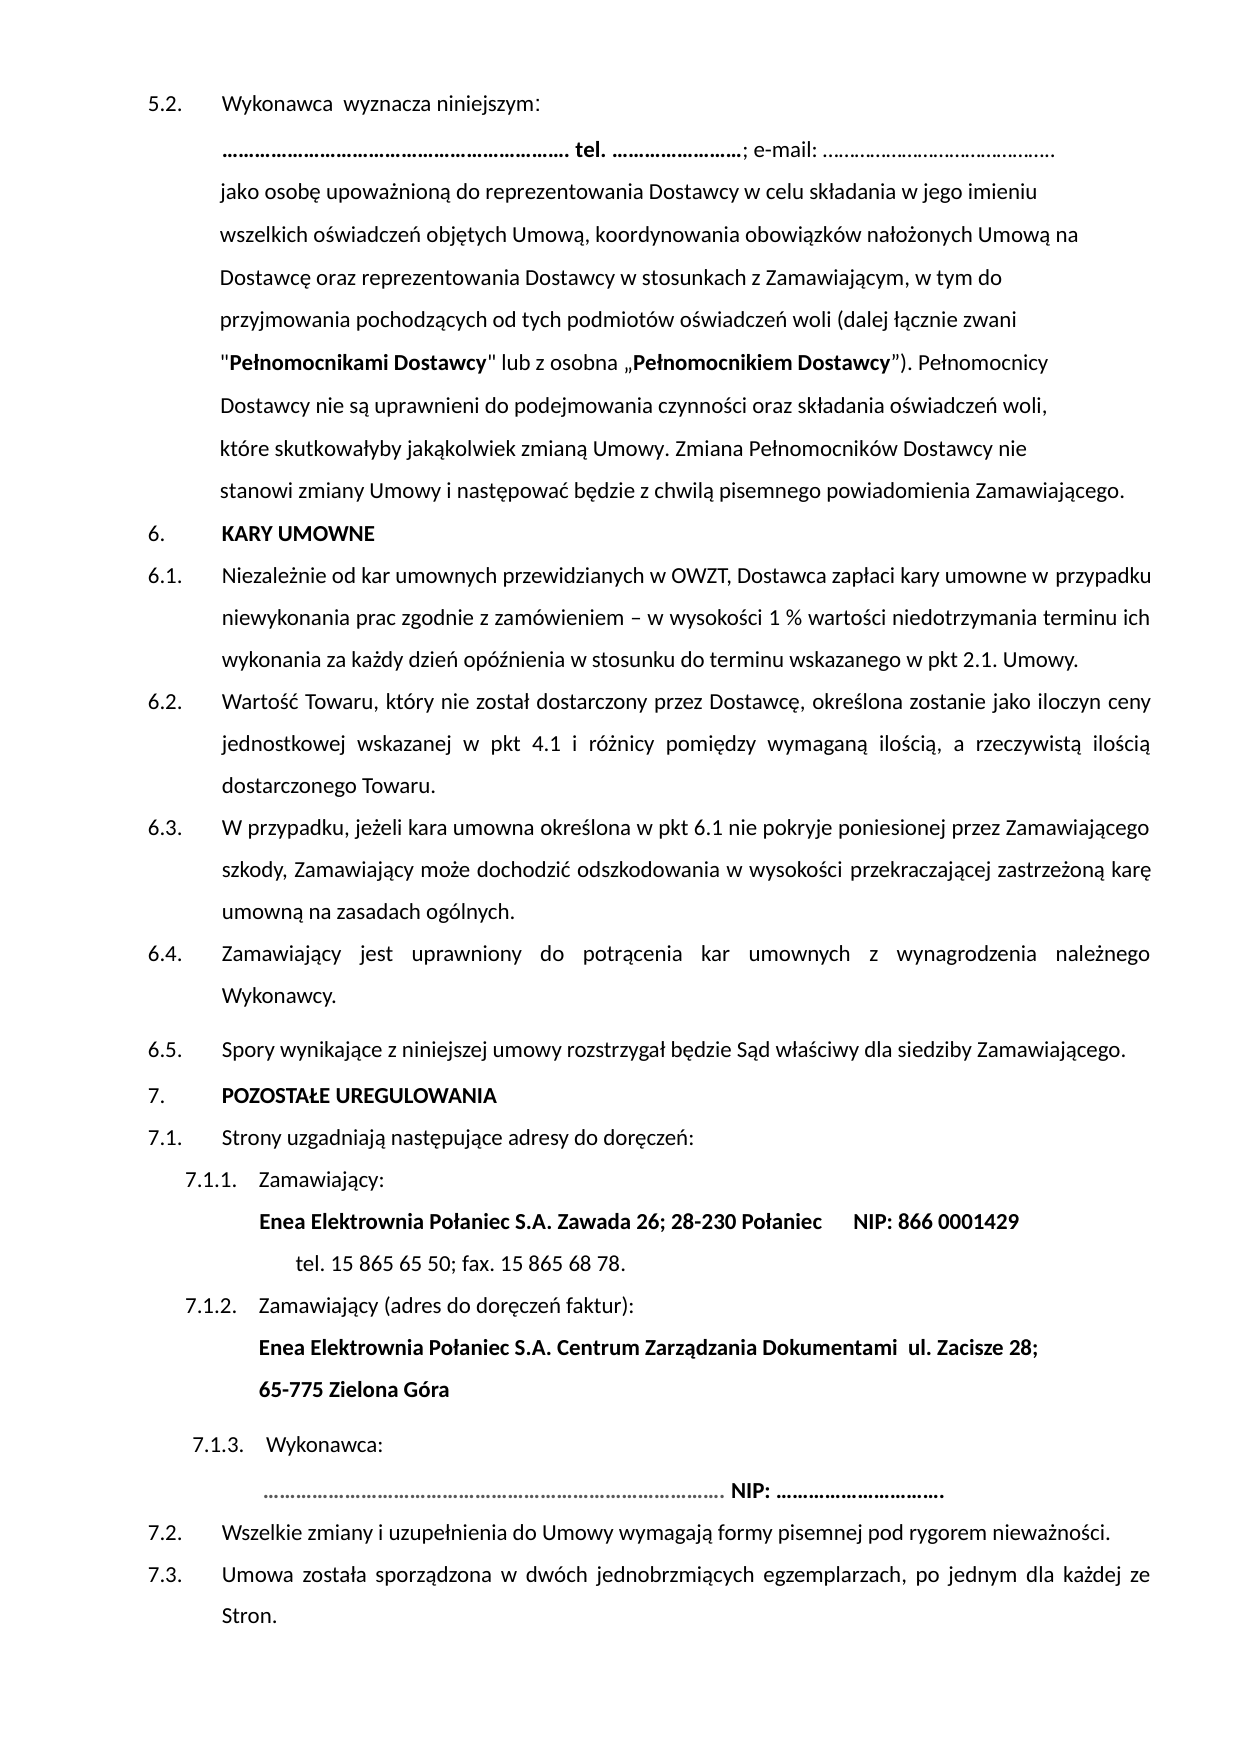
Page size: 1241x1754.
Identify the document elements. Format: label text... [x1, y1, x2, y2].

subtitle Wartość Towaru, który nie został dostarczony przez Dostawcę, określona zostanie jako iloczyn ceny jednostkowej wskazanej w pkt 4.1 i różnicy pomiędzy wymaganą ilością, a rzeczywistą ilością dostarczonego Towaru. [148, 687, 1152, 799]
subtitle 65-775 Zielona Góra [259, 1375, 1152, 1403]
text stanowi zmiany Umowy i następować będzie z chwilą pisemnego powiadomienia Zamawiającego. [148, 476, 1196, 504]
subtitle POZOSTAŁE UREGULOWANIA [148, 1081, 1152, 1109]
subtitle Strony uzgadniają następujące adresy do doręczeń: [148, 1123, 1152, 1151]
subtitle W przypadku, jeżeli kara umowna określona w pkt 6.1 nie pokryje poniesionej przez Zamawiającego szkody, Zamawiający może dochodzić odszkodowania w wysokości przekraczającej zastrzeżoną karę umowną na zasadach ogólnych. [148, 813, 1152, 925]
subtitle Niezależnie od kar umownych przewidzianych w OWZT, Dostawca zapłaci kary umowne w przypadku niewykonania prac zgodnie z zamówieniem – w wysokości 1 % wartości niedotrzymania terminu ich wykonania za każdy dzień opóźnienia w stosunku do terminu wskazanego w pkt 2.1. Umowy. [148, 561, 1152, 673]
subtitle …………………………………………………………………………. NIP: …………………………. [222, 1476, 1152, 1504]
subtitle tel. 15 865 65 50; fax. 15 865 68 78. [295, 1249, 1152, 1277]
text przyjmowania pochodzących od tych podmiotów oświadczeń woli (dalej łącznie zwani [148, 306, 1152, 333]
subtitle Wykonawca wyznacza niniejszym: [148, 89, 1152, 117]
text wszelkich oświadczeń objętych Umową, koordynowania obowiązków nałożonych Umową na [148, 220, 1152, 248]
subtitle Enea Elektrownia Połaniec S.A. Centrum Zarządzania Dokumentami ul. Zacisze 28; [259, 1333, 1152, 1361]
text ………………………………………………………. tel. ……………………; e-mail: …………………………………….. [222, 135, 1152, 163]
text które skutkowałyby jakąkolwiek zmianą Umowy. Zmiana Pełnomocników Dostawcy nie [148, 434, 1152, 462]
subtitle Spory wynikające z niniejszej umowy rozstrzygał będzie Sąd właściwy dla siedziby Zamawiającego. [148, 1035, 1196, 1063]
subtitle Wykonawca: [192, 1430, 1152, 1458]
subtitle KAry UMOWNE [148, 519, 1152, 547]
subtitle Zamawiający: [185, 1165, 1152, 1193]
text Dostawcy nie są uprawnieni do podejmowania czynności oraz składania oświadczeń woli, [148, 391, 1152, 419]
text "Pełnomocnikami Dostawcy" lub z osobna „Pełnomocnikiem Dostawcy”). Pełnomocnicy [148, 348, 1152, 376]
subtitle Zamawiający jest uprawniony do potrącenia kar umownych z wynagrodzenia należnego Wykonawcy. [148, 939, 1152, 1009]
text jako osobę upoważnioną do reprezentowania Dostawcy w celu składania w jego imieniu [148, 177, 1152, 205]
subtitle Wszelkie zmiany i uzupełnienia do Umowy wymagają formy pisemnej pod rygorem nieważności. [148, 1518, 1152, 1546]
subtitle Zamawiający (adres do doręczeń faktur): [185, 1291, 1152, 1319]
subtitle Umowa została sporządzona w dwóch jednobrzmiących egzemplarzach, po jednym dla każdej ze Stron. [148, 1560, 1152, 1630]
subtitle Enea Elektrownia Połaniec S.A. Zawada 26; 28-230 Połaniec NIP: 866 0001429 [185, 1207, 1152, 1235]
text Dostawcę oraz reprezentowania Dostawcy w stosunkach z Zamawiającym, w tym do [148, 263, 1152, 291]
